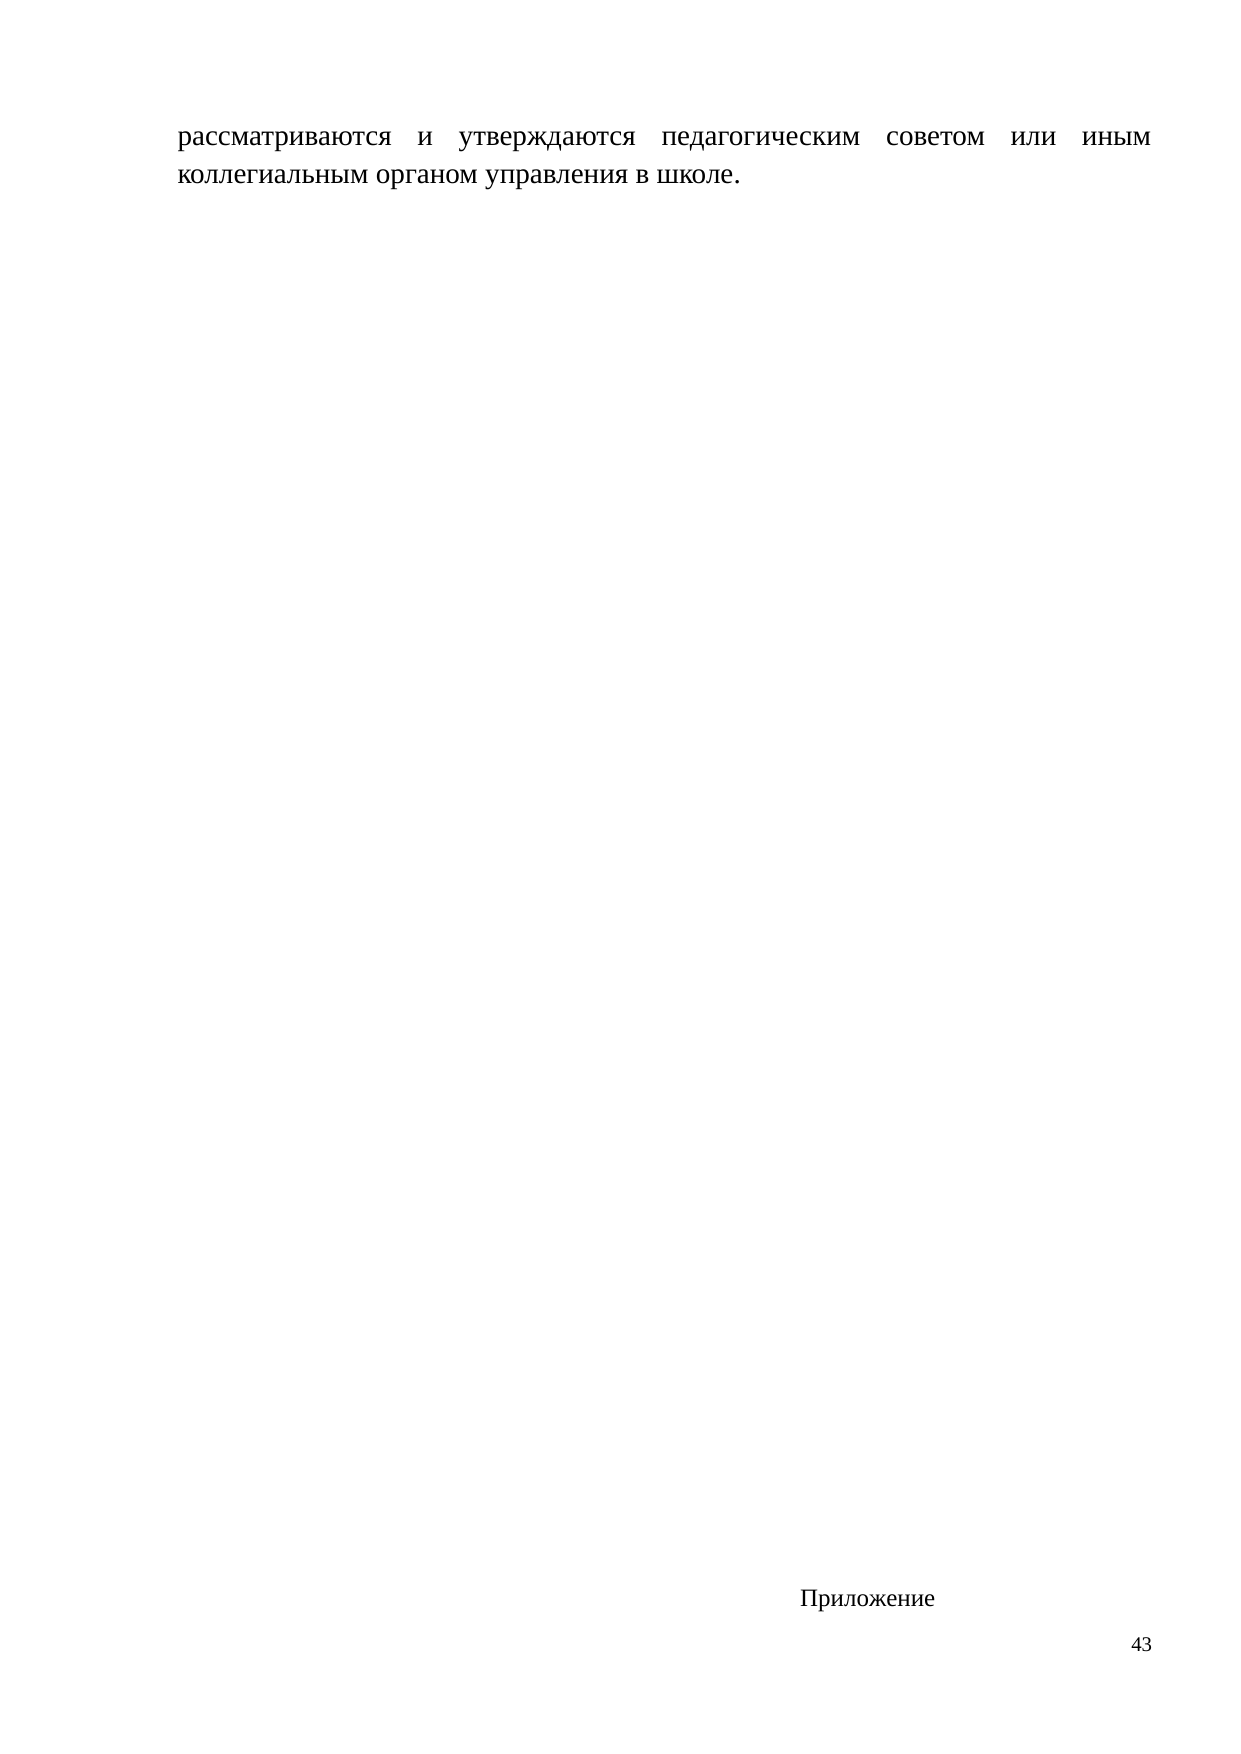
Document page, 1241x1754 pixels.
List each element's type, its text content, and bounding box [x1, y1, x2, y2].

text Приложение [177, 1583, 1152, 1611]
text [177, 118, 1152, 190]
